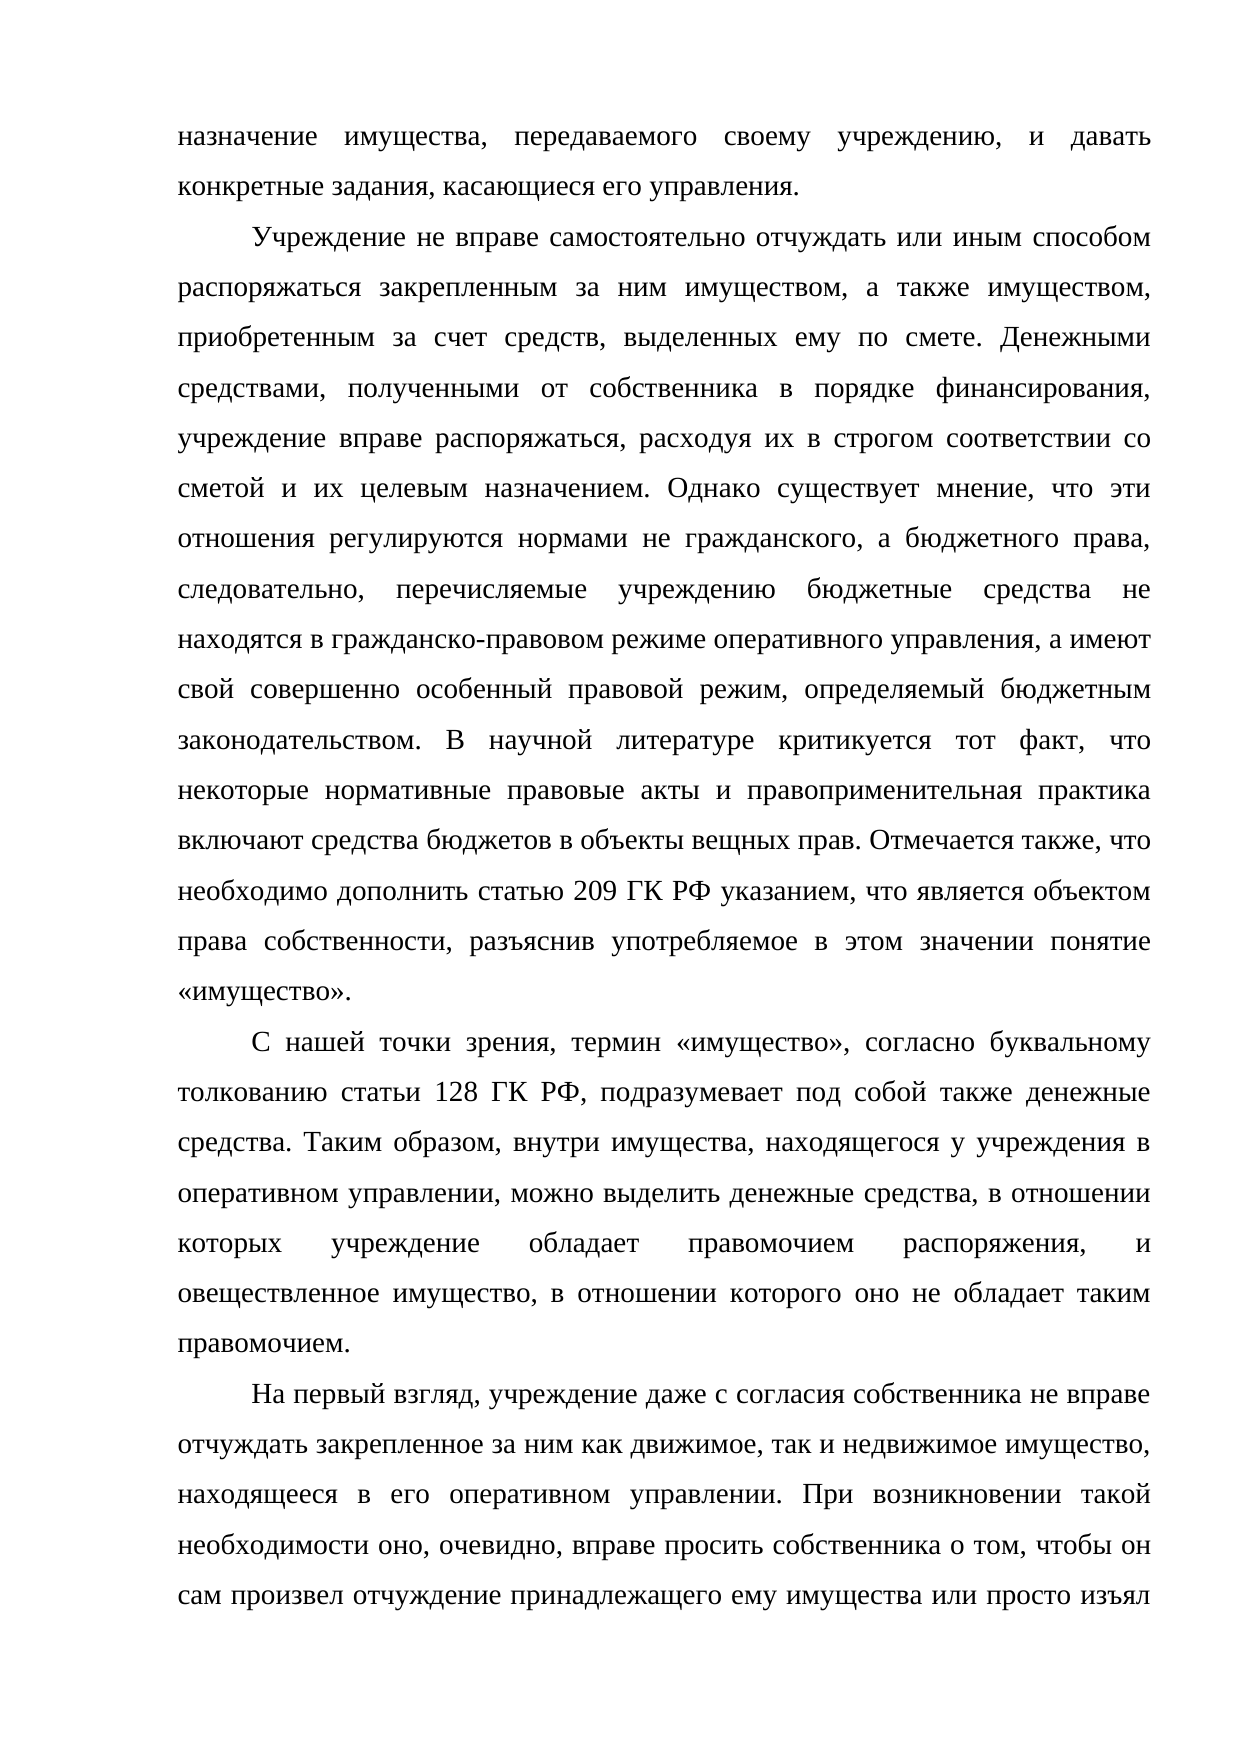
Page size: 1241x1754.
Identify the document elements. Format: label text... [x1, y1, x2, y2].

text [177, 118, 1152, 202]
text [177, 1376, 1152, 1611]
text С нашей точки зрения, термин «имущество», согласно буквальному толкованию статьи 128 ГК РФ, подразумевает под собой также денежные средства. Таким образом, внутри имущества, находящегося у учреждения в оперативном управлении, можно выделить денежные средства, в отношении которых учреждение обладает правомочием распоряжения, и овеществленное имущество, в отношении которого оно не обладает таким правомочием. [177, 1024, 1152, 1359]
text Учреждение не вправе самостоятельно отчуждать или иным способом распоряжаться закрепленным за ним имуществом, а также имуществом, приобретенным за счет средств, выделенных ему по смете. Денежными средствами, полученными от собственника в порядке финансирования, учреждение вправе распоряжаться, расходуя их в строгом соответствии со сметой и их целевым назначением. Однако существует мнение, что эти отношения регулируются нормами не гражданского, а бюджетного права, следовательно, перечисляемые учреждению бюджетные средства не находятся в гражданско-правовом режиме оперативного управления, а имеют свой совершенно особенный правовой режим, определяемый бюджетным законодательством. В научной литературе критикуется тот факт, что некоторые нормативные правовые акты и правоприменительная практика включают средства бюджетов в объекты вещных прав. Отмечается также, что необходимо дополнить статью 209 ГК РФ указанием, что является объектом права собственности, разъяснив употребляемое в этом значении понятие «имущество». [177, 219, 1152, 1007]
